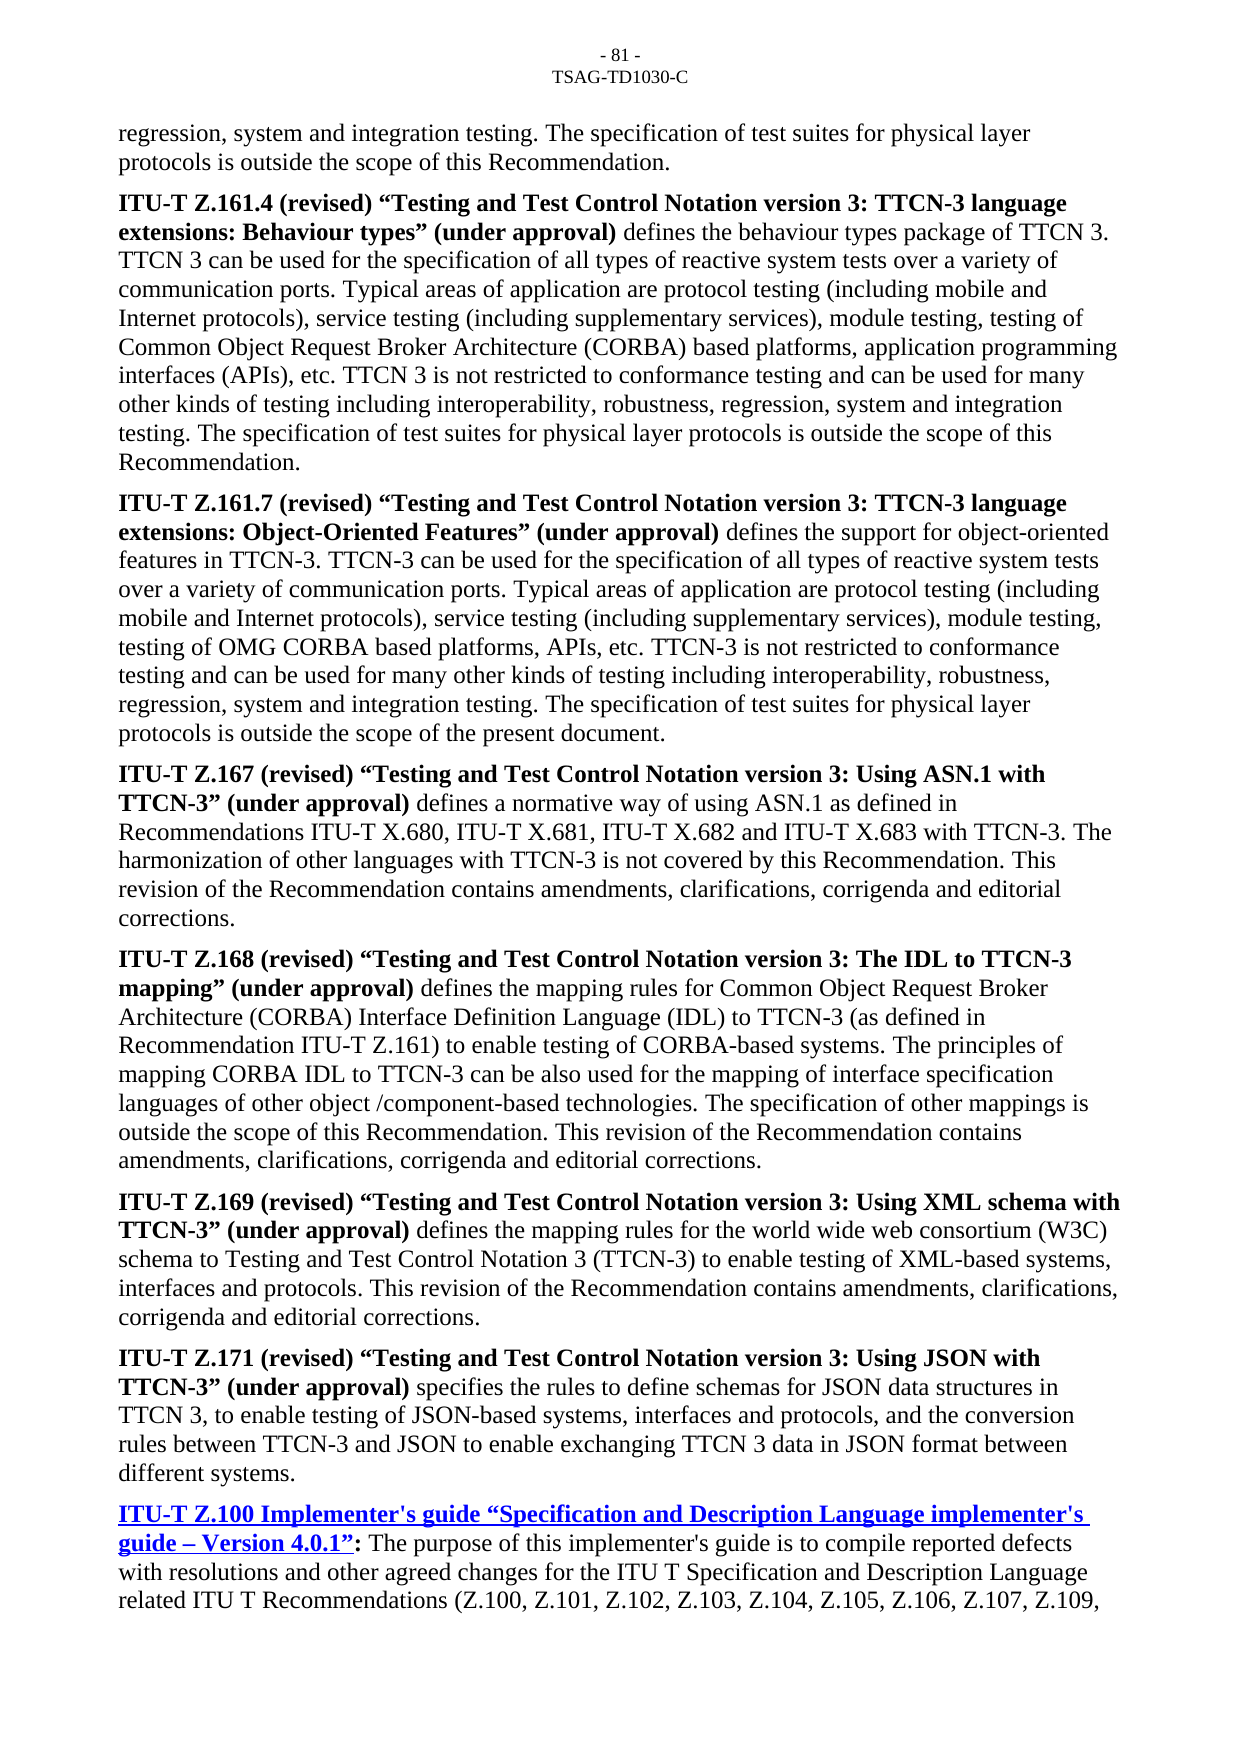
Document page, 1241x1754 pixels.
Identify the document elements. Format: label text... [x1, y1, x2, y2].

text ITU-T Z.161.7 (revised) “Testing and Test Control Notation version 3: TTCN-3 language extensions: Object-Oriented Features” (under approval) defines the support for object-oriented features in TTCN-3. TTCN-3 can be used for the specification of all types of reactive system tests over a variety of communication ports. Typical areas of application are protocol testing (including mobile and Internet protocols), service testing (including supplementary services), module testing, testing of OMG CORBA based platforms, APIs, etc. TTCN-3 is not restricted to conformance testing and can be used for many other kinds of testing including interoperability, robustness, regression, system and integration testing. The specification of test suites for physical layer protocols is outside the scope of the present document. [118, 488, 1122, 747]
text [118, 1499, 1122, 1614]
text ITU-T Z.167 (revised) “Testing and Test Control Notation version 3: Using ASN.1 with TTCN-3” (under approval) defines a normative way of using ASN.1 as defined in Recommendations ITU-T X.680, ITU-T X.681, ITU-T X.682 and ITU-T X.683 with TTCN-3. The harmonization of other languages with TTCN-3 is not covered by this Recommendation. This revision of the Recommendation contains amendments, clarifications, corrigenda and editorial corrections. [118, 759, 1122, 932]
text ITU-T Z.171 (revised) “Testing and Test Control Notation version 3: Using JSON with TTCN-3” (under approval) specifies the rules to define schemas for JSON data structures in TTCN 3, to enable testing of JSON-based systems, interfaces and protocols, and the conversion rules between TTCN-3 and JSON to enable exchanging TTCN 3 data in JSON format between different systems. [118, 1343, 1122, 1487]
text ITU-T Z.169 (revised) “Testing and Test Control Notation version 3: Using XML schema with TTCN-3” (under approval) defines the mapping rules for the world wide web consortium (W3C) schema to Testing and Test Control Notation 3 (TTCN-3) to enable testing of XML-based systems, interfaces and protocols. This revision of the Recommendation contains amendments, clarifications, corrigenda and editorial corrections. [118, 1187, 1122, 1331]
text ITU-T Z.161.4 (revised) “Testing and Test Control Notation version 3: TTCN-3 language extensions: Behaviour types” (under approval) defines the behaviour types package of TTCN 3. TTCN 3 can be used for the specification of all types of reactive system tests over a variety of communication ports. Typical areas of application are protocol testing (including mobile and Internet protocols), service testing (including supplementary services), module testing, testing of Common Object Request Broker Architecture (CORBA) based platforms, application programming interfaces (APIs), etc. TTCN 3 is not restricted to conformance testing and can be used for many other kinds of testing including interoperability, robustness, regression, system and integration testing. The specification of test suites for physical layer protocols is outside the scope of this Recommendation. [118, 188, 1122, 476]
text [118, 118, 1122, 176]
text ITU-T Z.168 (revised) “Testing and Test Control Notation version 3: The IDL to TTCN-3 mapping” (under approval) defines the mapping rules for Common Object Request Broker Architecture (CORBA) Interface Definition Language (IDL) to TTCN-3 (as defined in Recommendation ITU-T Z.161) to enable testing of CORBA-based systems. The principles of mapping CORBA IDL to TTCN-3 can be also used for the mapping of interface specification languages of other object /component-based technologies. The specification of other mappings is outside the scope of this Recommendation. This revision of the Recommendation contains amendments, clarifications, corrigenda and editorial corrections. [118, 944, 1122, 1174]
